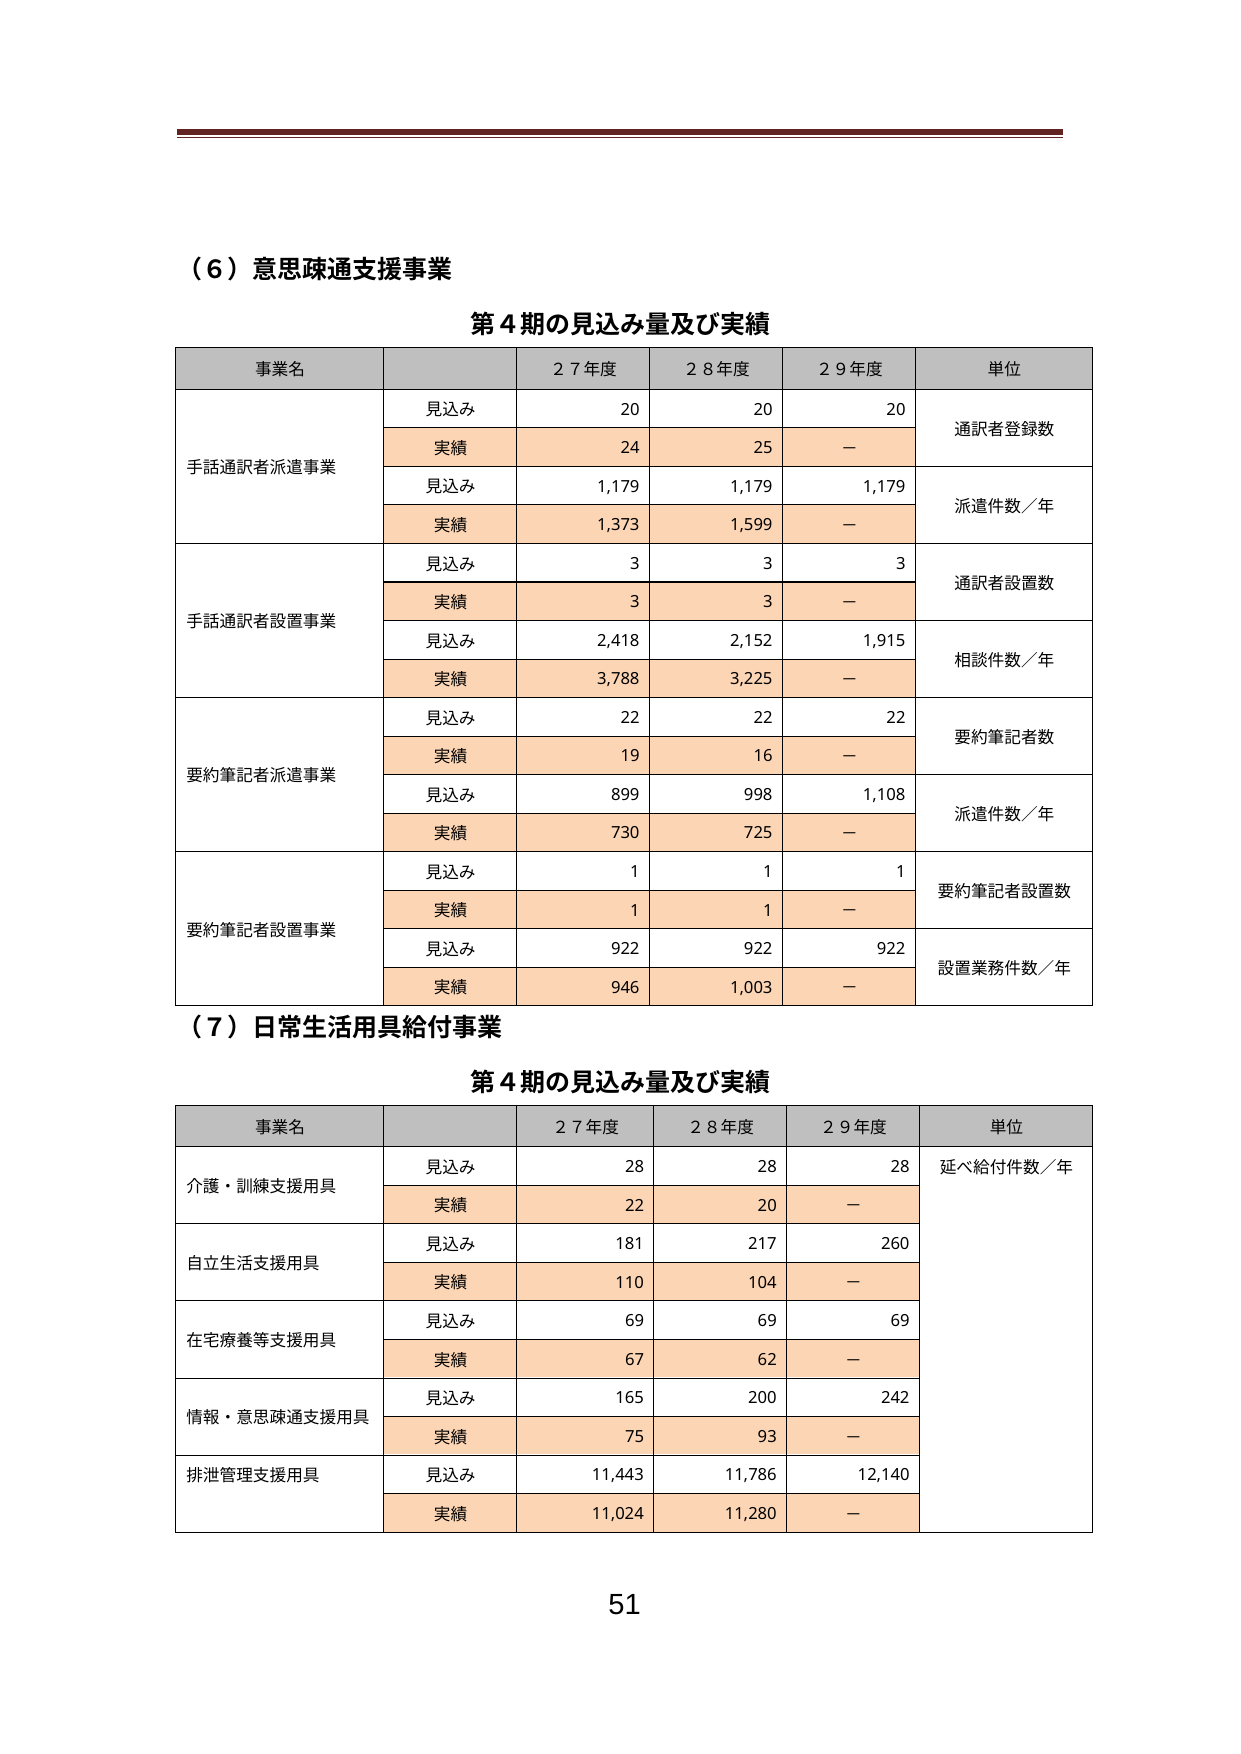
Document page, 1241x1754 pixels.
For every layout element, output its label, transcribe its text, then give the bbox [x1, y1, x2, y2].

table_header ２９年度 [783, 348, 915, 389]
table_cell 実績 [384, 1417, 516, 1454]
table_cell 11,443 [517, 1456, 653, 1493]
table_cell 11,786 [654, 1456, 786, 1493]
table_cell 実績 [384, 428, 516, 466]
table_cell 見込み [384, 929, 516, 967]
table_cell 22 [517, 698, 649, 736]
table_cell － [787, 1417, 919, 1454]
table_cell － [783, 583, 915, 620]
table_cell － [787, 1186, 919, 1223]
table_cell 20 [517, 390, 649, 427]
table_cell 28 [517, 1147, 653, 1185]
table_cell 見込み [384, 698, 516, 736]
table_header 事業名 [176, 348, 383, 389]
table_cell 1 [517, 891, 649, 928]
table_cell 手話通訳者派遣事業 [176, 390, 383, 543]
table_cell 見込み [384, 775, 516, 813]
table_header [384, 348, 516, 389]
table_cell 22 [650, 698, 782, 736]
table_cell 見込み [384, 1224, 516, 1262]
table_cell － [787, 1494, 919, 1532]
table_cell 1,003 [650, 968, 782, 1005]
table_cell 725 [650, 814, 782, 851]
table_cell 実績 [384, 1186, 516, 1223]
table_cell 110 [517, 1263, 653, 1300]
table_cell 11,024 [517, 1494, 653, 1532]
table_cell 実績 [384, 1340, 516, 1377]
table_cell 922 [783, 929, 915, 967]
table_cell 延べ給付件数／年 [920, 1147, 1092, 1532]
table_cell － [783, 505, 915, 543]
table_cell 217 [654, 1224, 786, 1262]
table_cell 22 [517, 1186, 653, 1223]
table_cell 見込み [384, 1301, 516, 1339]
table_cell 20 [654, 1186, 786, 1223]
table_cell 22 [783, 698, 915, 736]
table_header 単位 [920, 1106, 1092, 1146]
table_cell 見込み [384, 1147, 516, 1185]
table_cell 見込み [384, 467, 516, 504]
table_cell 1 [517, 852, 649, 890]
table_cell 手話通訳者設置事業 [176, 544, 383, 697]
table_cell 165 [517, 1379, 653, 1416]
table_cell 899 [517, 775, 649, 813]
table_cell 242 [787, 1379, 919, 1416]
table_cell 実績 [384, 660, 516, 697]
table_cell 200 [654, 1379, 786, 1416]
table_cell 922 [517, 929, 649, 967]
table_cell 実績 [384, 814, 516, 851]
table_cell 要約筆記者設置数 [916, 852, 1092, 928]
table_cell 見込み [384, 544, 516, 581]
table_cell 1,915 [783, 621, 915, 658]
table_cell 1,179 [650, 467, 782, 504]
table_cell 69 [517, 1301, 653, 1339]
table_cell 28 [787, 1147, 919, 1185]
table_cell 11,280 [654, 1494, 786, 1532]
table_cell 93 [654, 1417, 786, 1454]
table_cell 1 [783, 852, 915, 890]
table_cell 20 [650, 390, 782, 427]
table_cell 介護・訓練支援用具 [176, 1147, 383, 1223]
table_cell 19 [517, 737, 649, 774]
table_cell 1 [650, 891, 782, 928]
text （６）意思疎通支援事業 [177, 249, 1063, 286]
table_cell 設置業務件数／年 [916, 929, 1092, 1005]
table_cell 3 [650, 544, 782, 581]
table_cell 実績 [384, 891, 516, 928]
table_cell 通訳者設置数 [916, 544, 1092, 620]
table_cell 1 [650, 852, 782, 890]
table_cell 実績 [384, 737, 516, 774]
table_header 事業名 [176, 1106, 383, 1146]
table_cell － [783, 428, 915, 466]
table_cell 実績 [384, 1494, 516, 1532]
table_cell 実績 [384, 1263, 516, 1300]
table_cell 在宅療養等支援用具 [176, 1301, 383, 1377]
table_cell 派遣件数／年 [916, 775, 1092, 851]
table_cell 2,152 [650, 621, 782, 658]
table_cell 情報・意思疎通支援用具 [176, 1379, 383, 1454]
table_header ２７年度 [517, 1106, 653, 1146]
table_header 単位 [916, 348, 1092, 389]
table_cell 派遣件数／年 [916, 467, 1092, 543]
table_cell － [783, 660, 915, 697]
table_cell 1,179 [783, 467, 915, 504]
table_cell 実績 [384, 583, 516, 620]
table_cell 実績 [384, 505, 516, 543]
table_header ２７年度 [517, 348, 649, 389]
table_cell 見込み [384, 1456, 516, 1493]
table_cell － [787, 1340, 919, 1377]
table_cell 181 [517, 1224, 653, 1262]
table_cell 見込み [384, 1379, 516, 1416]
table_cell 260 [787, 1224, 919, 1262]
table_cell 相談件数／年 [916, 621, 1092, 697]
table_cell 3 [650, 583, 782, 620]
table_cell 922 [650, 929, 782, 967]
table_cell 要約筆記者設置事業 [176, 852, 383, 1005]
table_cell 946 [517, 968, 649, 1005]
table_cell 見込み [384, 852, 516, 890]
table_cell 75 [517, 1417, 653, 1454]
table_header [384, 1106, 516, 1146]
table_cell － [783, 891, 915, 928]
table_cell － [783, 814, 915, 851]
table_header ２９年度 [787, 1106, 919, 1146]
table_cell 12,140 [787, 1456, 919, 1493]
table_cell 62 [654, 1340, 786, 1377]
table_cell 69 [654, 1301, 786, 1339]
text （７）日常生活用具給付事業 [177, 1006, 1063, 1044]
table_cell 67 [517, 1340, 653, 1377]
table_cell 3 [517, 583, 649, 620]
table_cell 1,373 [517, 505, 649, 543]
table_header ２８年度 [654, 1106, 786, 1146]
table_cell 要約筆記者数 [916, 698, 1092, 774]
table_cell 1,108 [783, 775, 915, 813]
table_cell 998 [650, 775, 782, 813]
table_cell 24 [517, 428, 649, 466]
table_cell 3,788 [517, 660, 649, 697]
table_cell 1,599 [650, 505, 782, 543]
text 第４期の見込み量及び実績 [177, 304, 1063, 342]
table_cell 69 [787, 1301, 919, 1339]
table_cell 3 [517, 544, 649, 581]
table_cell 通訳者登録数 [916, 390, 1092, 466]
text 第４期の見込み量及び実績 [177, 1062, 1063, 1099]
table_cell 25 [650, 428, 782, 466]
table_cell － [783, 737, 915, 774]
table_cell 3 [783, 544, 915, 581]
table_cell 排泄管理支援用具 [176, 1456, 383, 1532]
table_cell 16 [650, 737, 782, 774]
table_cell 104 [654, 1263, 786, 1300]
table_cell 見込み [384, 390, 516, 427]
table_cell 2,418 [517, 621, 649, 658]
table_cell 見込み [384, 621, 516, 658]
table_cell 28 [654, 1147, 786, 1185]
table_cell － [787, 1263, 919, 1300]
table_cell 20 [783, 390, 915, 427]
table_header ２８年度 [650, 348, 782, 389]
table_cell － [783, 968, 915, 1005]
table_cell 自立生活支援用具 [176, 1224, 383, 1300]
table_cell 3,225 [650, 660, 782, 697]
table_cell 要約筆記者派遣事業 [176, 698, 383, 851]
table_cell 1,179 [517, 467, 649, 504]
table_cell 実績 [384, 968, 516, 1005]
table_cell 730 [517, 814, 649, 851]
